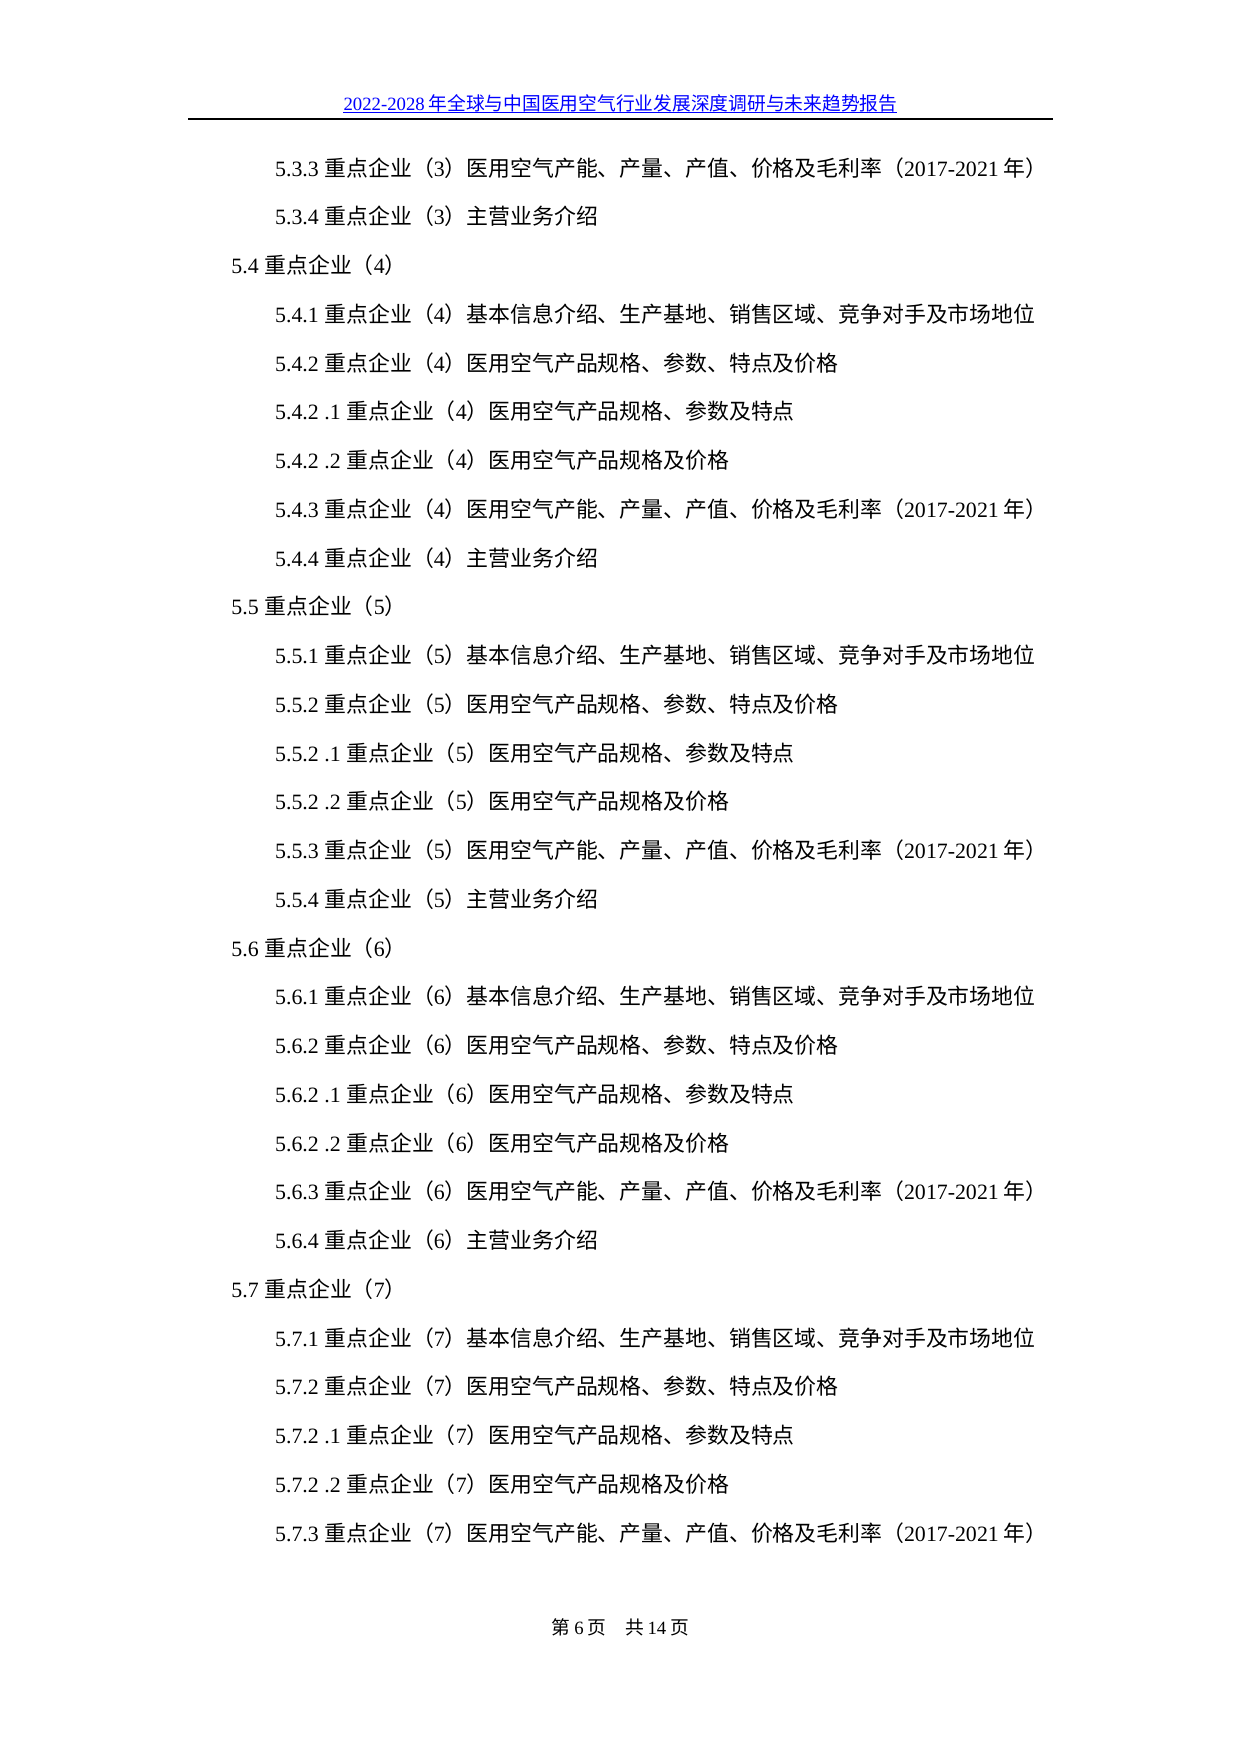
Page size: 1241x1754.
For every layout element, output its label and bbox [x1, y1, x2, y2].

text [187, 150, 1053, 1548]
